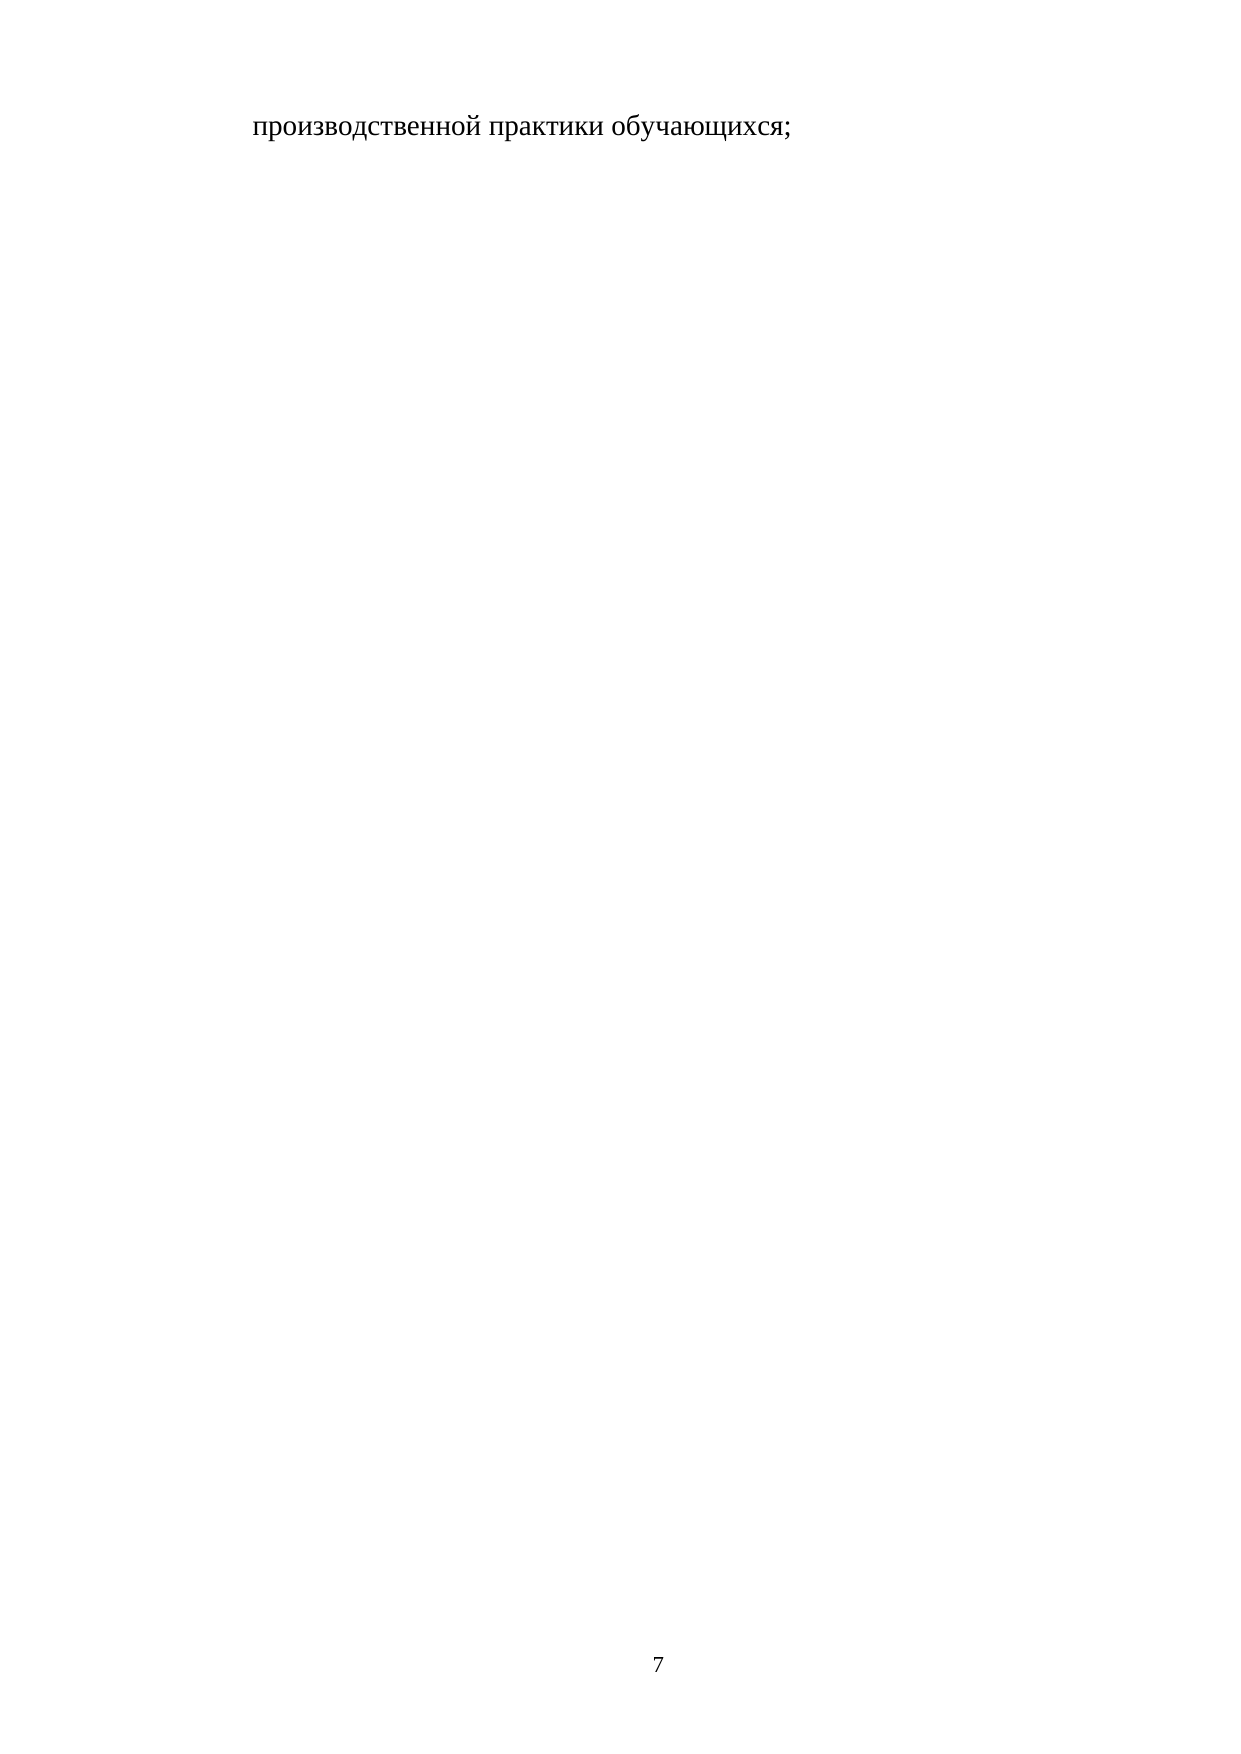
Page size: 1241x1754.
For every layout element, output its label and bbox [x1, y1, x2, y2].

list [215, 108, 1152, 142]
